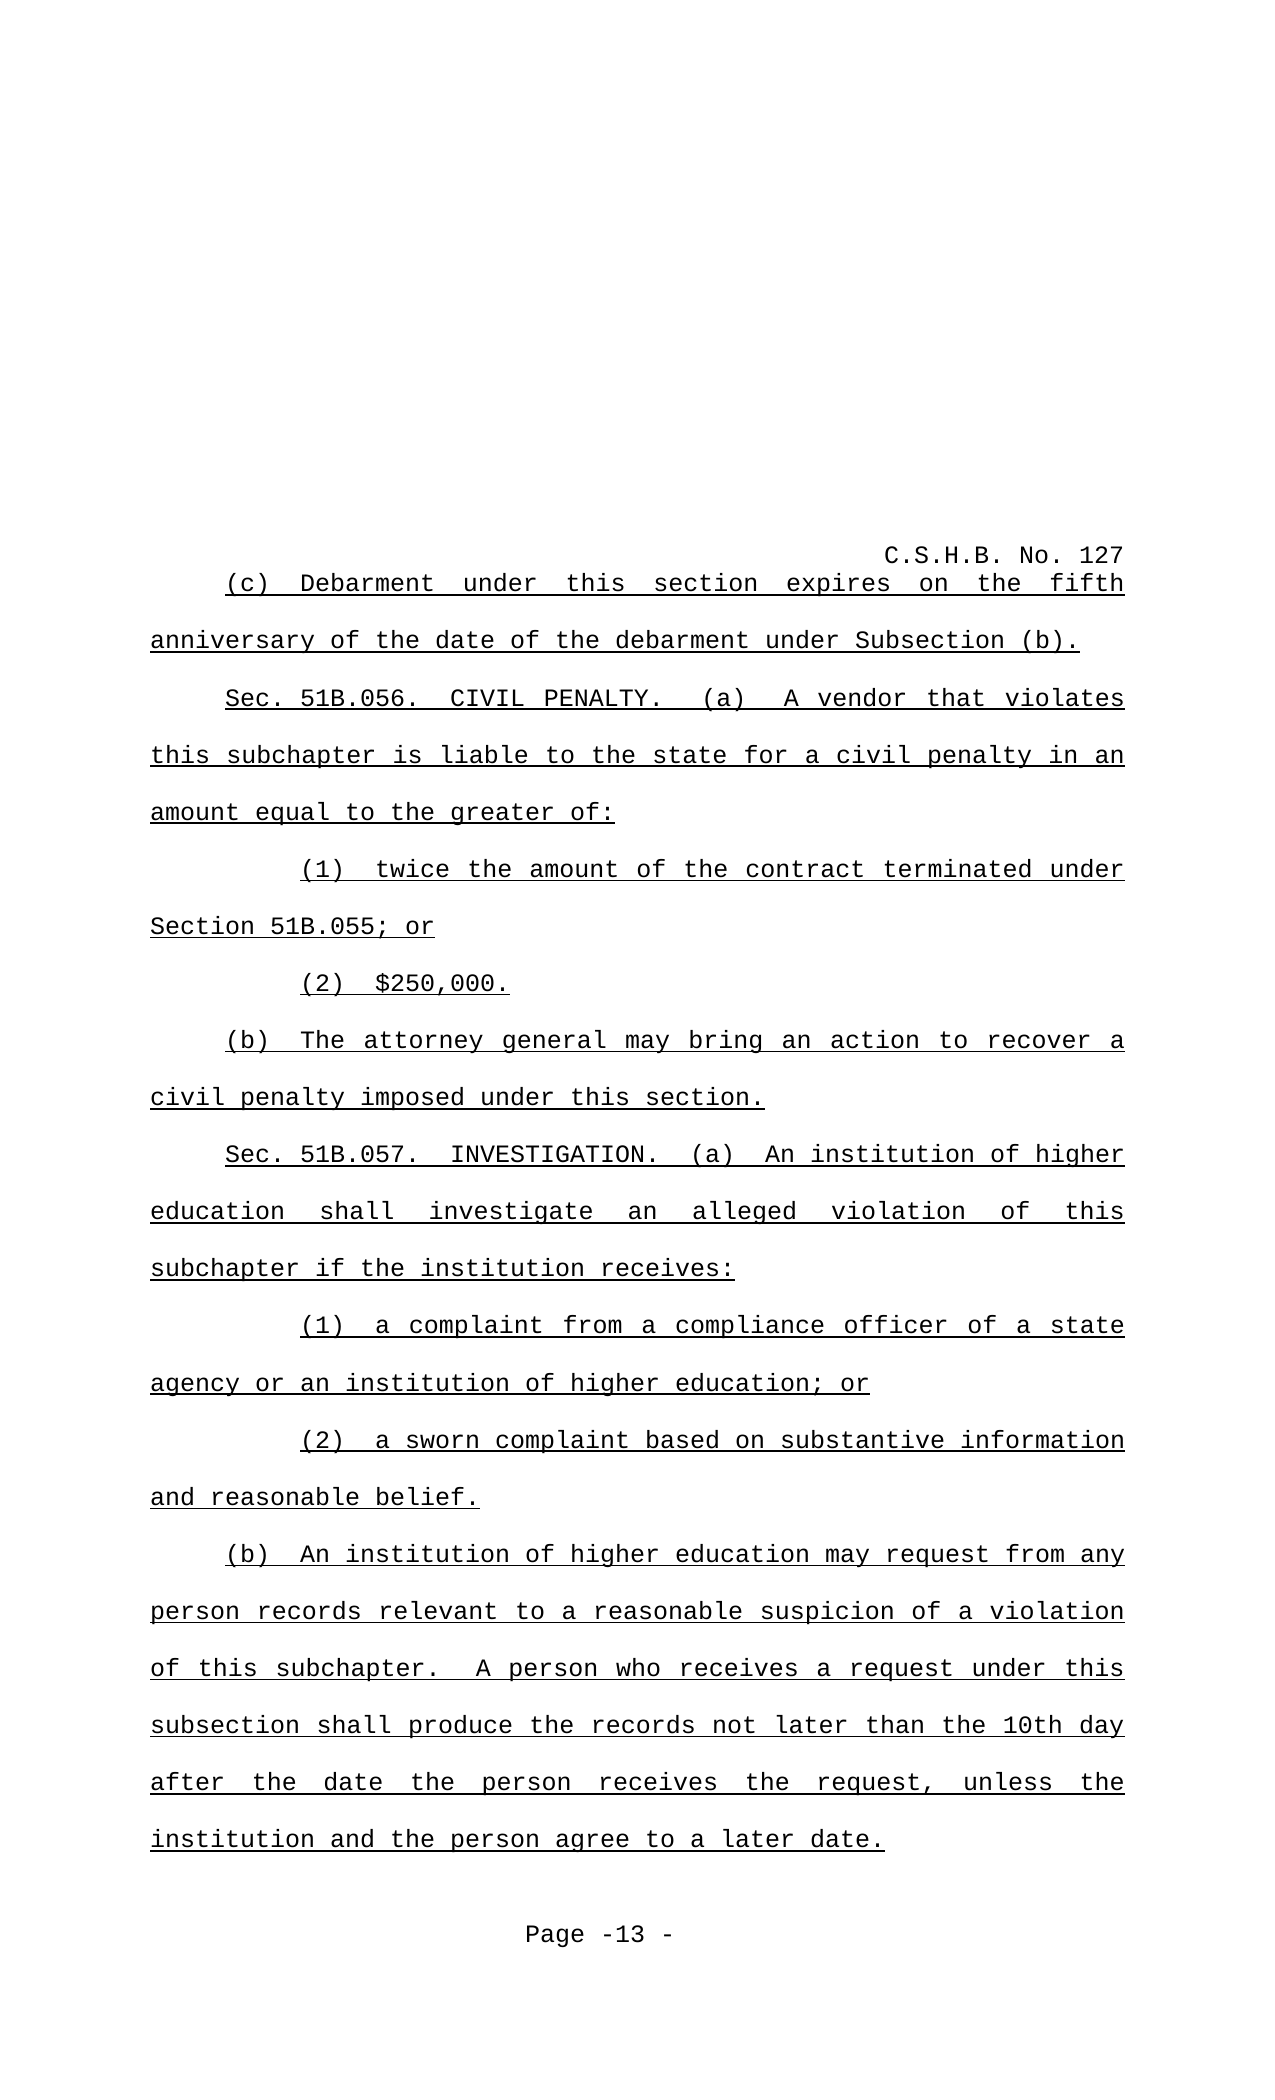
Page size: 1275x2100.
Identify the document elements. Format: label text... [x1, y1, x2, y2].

text Sec. 51B.057. INVESTIGATION. (a) An institution of higher education shall investigate an alleged violation of this subchapter if the institution receives: [150, 1224, 1125, 1284]
text Sec. 51B.056. CIVIL PENALTY. (a) A vendor that violates this subchapter is liable to the state for a civil penalty in an amount equal to the greater of: [150, 685, 1125, 765]
text (b) An institution of higher education may request from any person records relevant to a reasonable suspicion of a violation of this subchapter. A person who receives a request under this subsection shall produce the records not later than the 10th day after the date the person receives the request, unless the institution and the person agree to a later date. [150, 1623, 1125, 1679]
text (c) Debarment under this section expires on the fifth anniversary of the date of the debarment under Subsection (b). [150, 571, 1125, 656]
text (2) $250,000. [150, 970, 1125, 999]
text (1) a complaint from a compliance officer of a state agency or an institution of higher education; or [150, 1313, 1125, 1398]
text (b) The attorney general may bring an action to recover a civil penalty imposed under this section. [150, 1027, 1125, 1113]
text (b) An institution of higher education may request from any person records relevant to a reasonable suspicion of a violation of this subchapter. A person who receives a request under this subsection shall produce the records not later than the 10th day after the date the person receives the request, unless the institution and the person agree to a later date. [150, 1680, 1125, 1736]
text (b) An institution of higher education may request from any person records relevant to a reasonable suspicion of a violation of this subchapter. A person who receives a request under this subsection shall produce the records not later than the 10th day after the date the person receives the request, unless the institution and the person agree to a later date. [150, 1737, 1125, 1793]
text Sec. 51B.057. INVESTIGATION. (a) An institution of higher education shall investigate an alleged violation of this subchapter if the institution receives: [150, 1142, 1125, 1222]
text Sec. 51B.056. CIVIL PENALTY. (a) A vendor that violates this subchapter is liable to the state for a civil penalty in an amount equal to the greater of: [150, 767, 1125, 828]
text (2) a sworn complaint based on substantive information and reasonable belief. [150, 1427, 1125, 1513]
text (1) twice the amount of the contract terminated under Section 51B.055; or [150, 856, 1125, 942]
text (b) An institution of higher education may request from any person records relevant to a reasonable suspicion of a violation of this subchapter. A person who receives a request under this subsection shall produce the records not later than the 10th day after the date the person receives the request, unless the institution and the person agree to a later date. [150, 1541, 1125, 1622]
text (b) An institution of higher education may request from any person records relevant to a reasonable suspicion of a violation of this subchapter. A person who receives a request under this subsection shall produce the records not later than the 10th day after the date the person receives the request, unless the institution and the person agree to a later date. [150, 1795, 1125, 1855]
